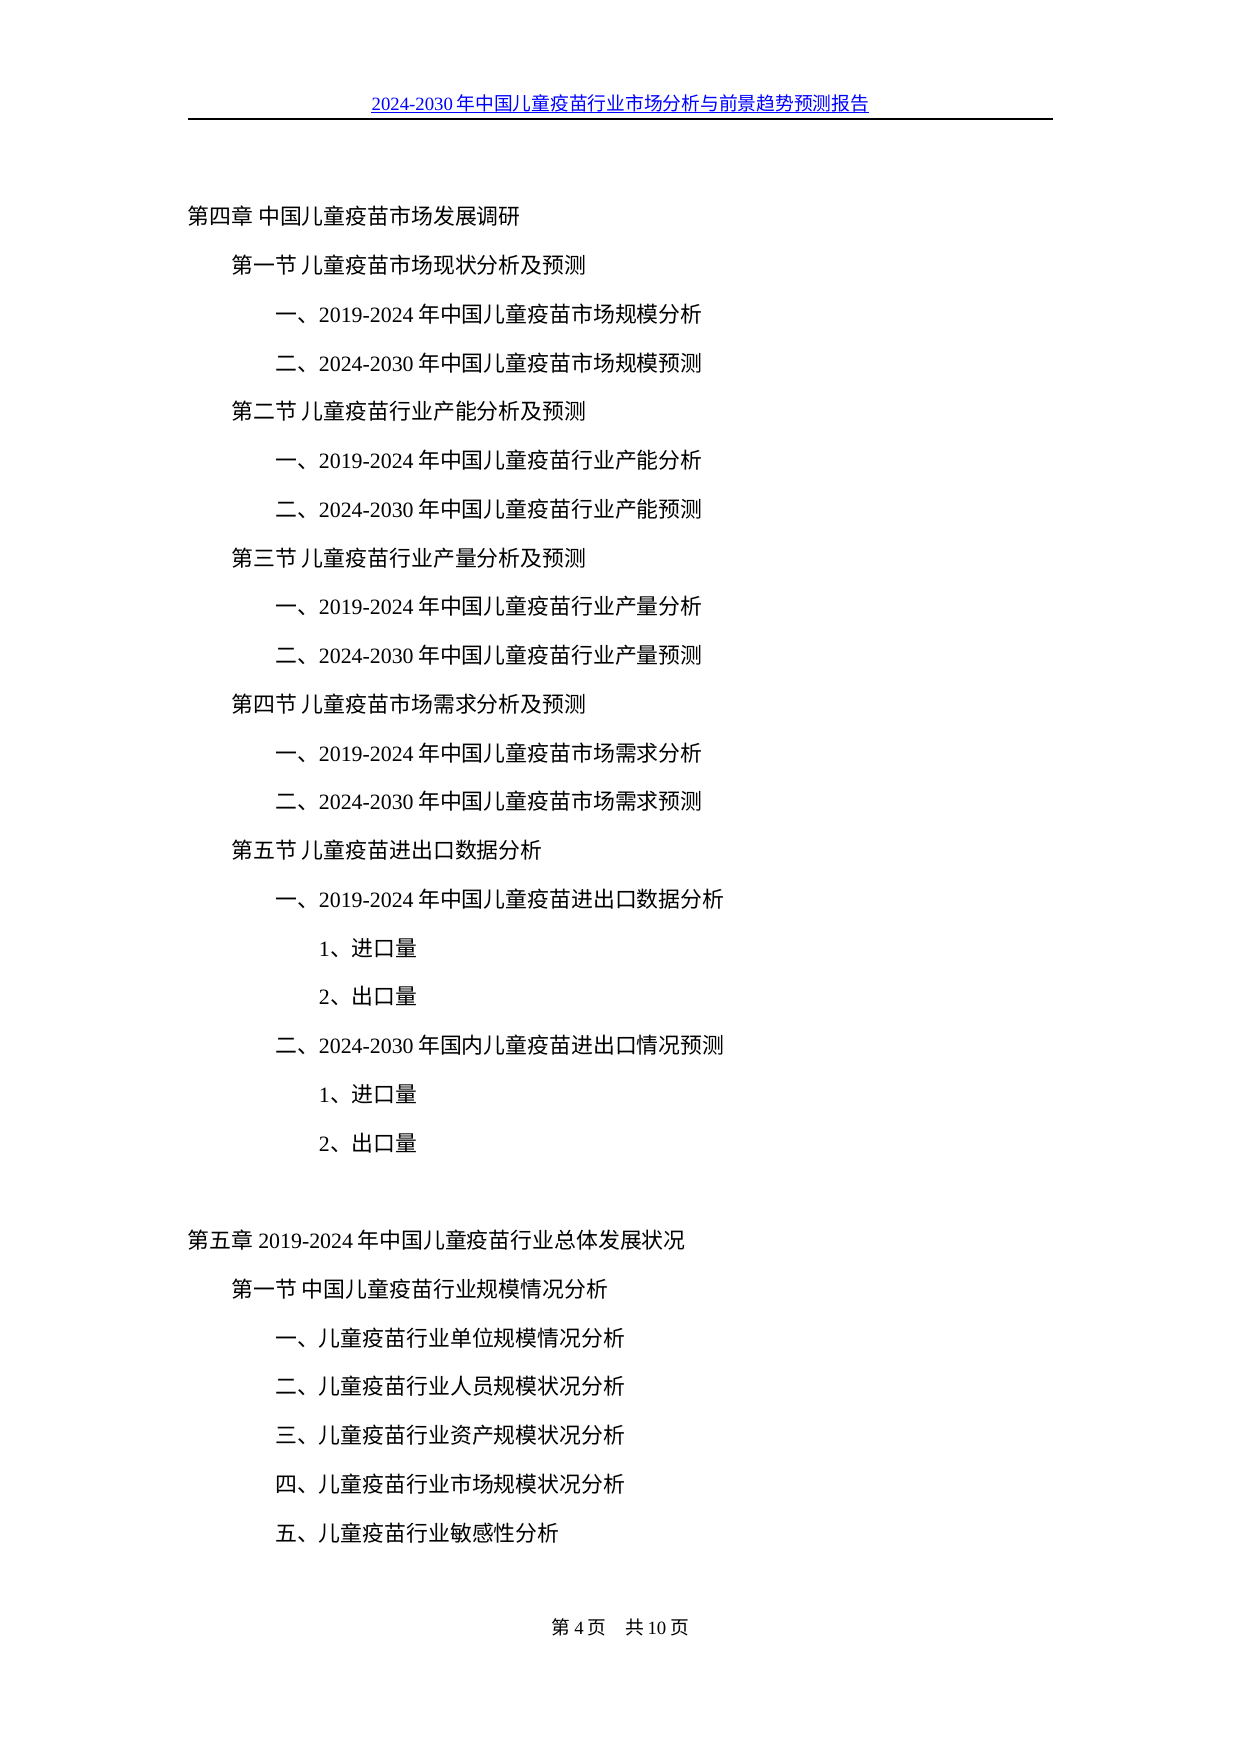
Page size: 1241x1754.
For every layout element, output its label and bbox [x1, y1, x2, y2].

text [187, 150, 1053, 1548]
